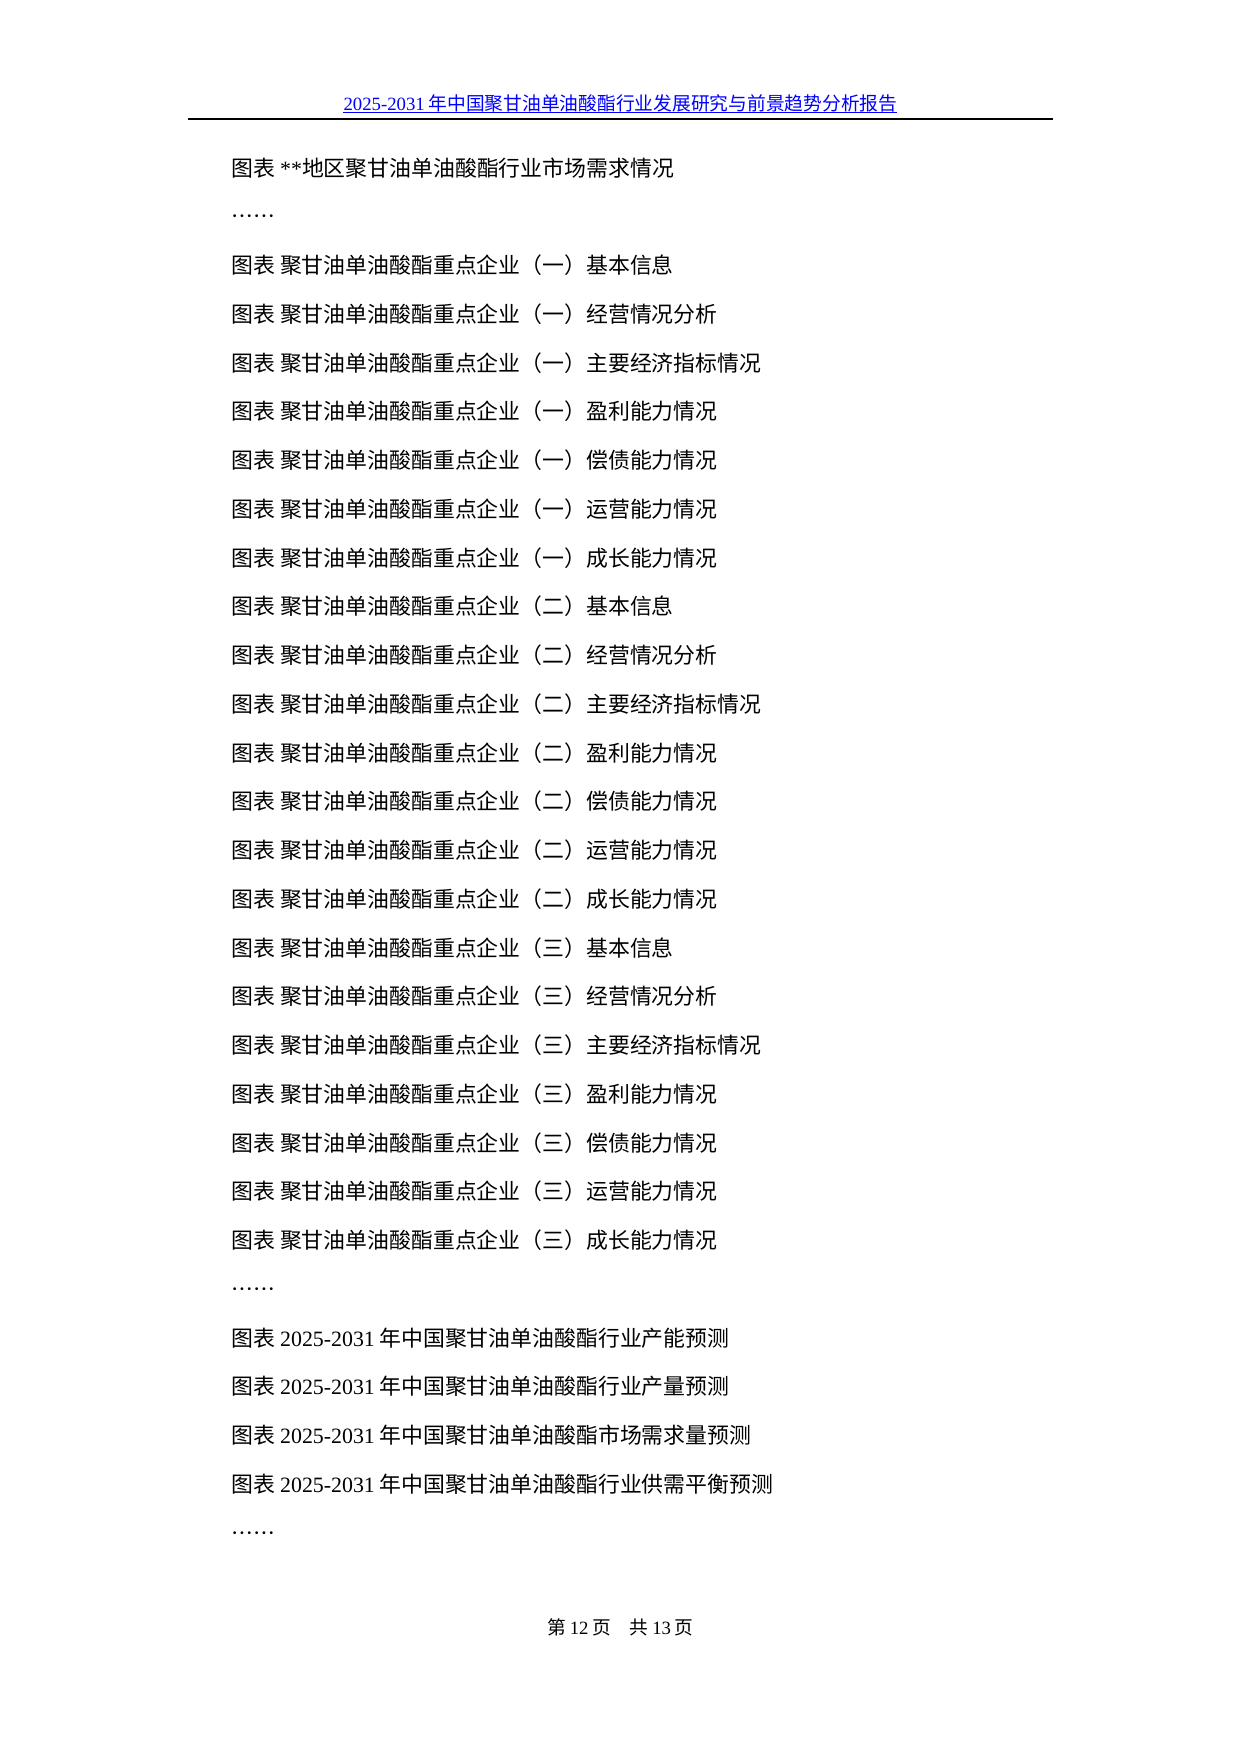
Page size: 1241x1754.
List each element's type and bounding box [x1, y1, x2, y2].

text [187, 150, 1053, 1548]
